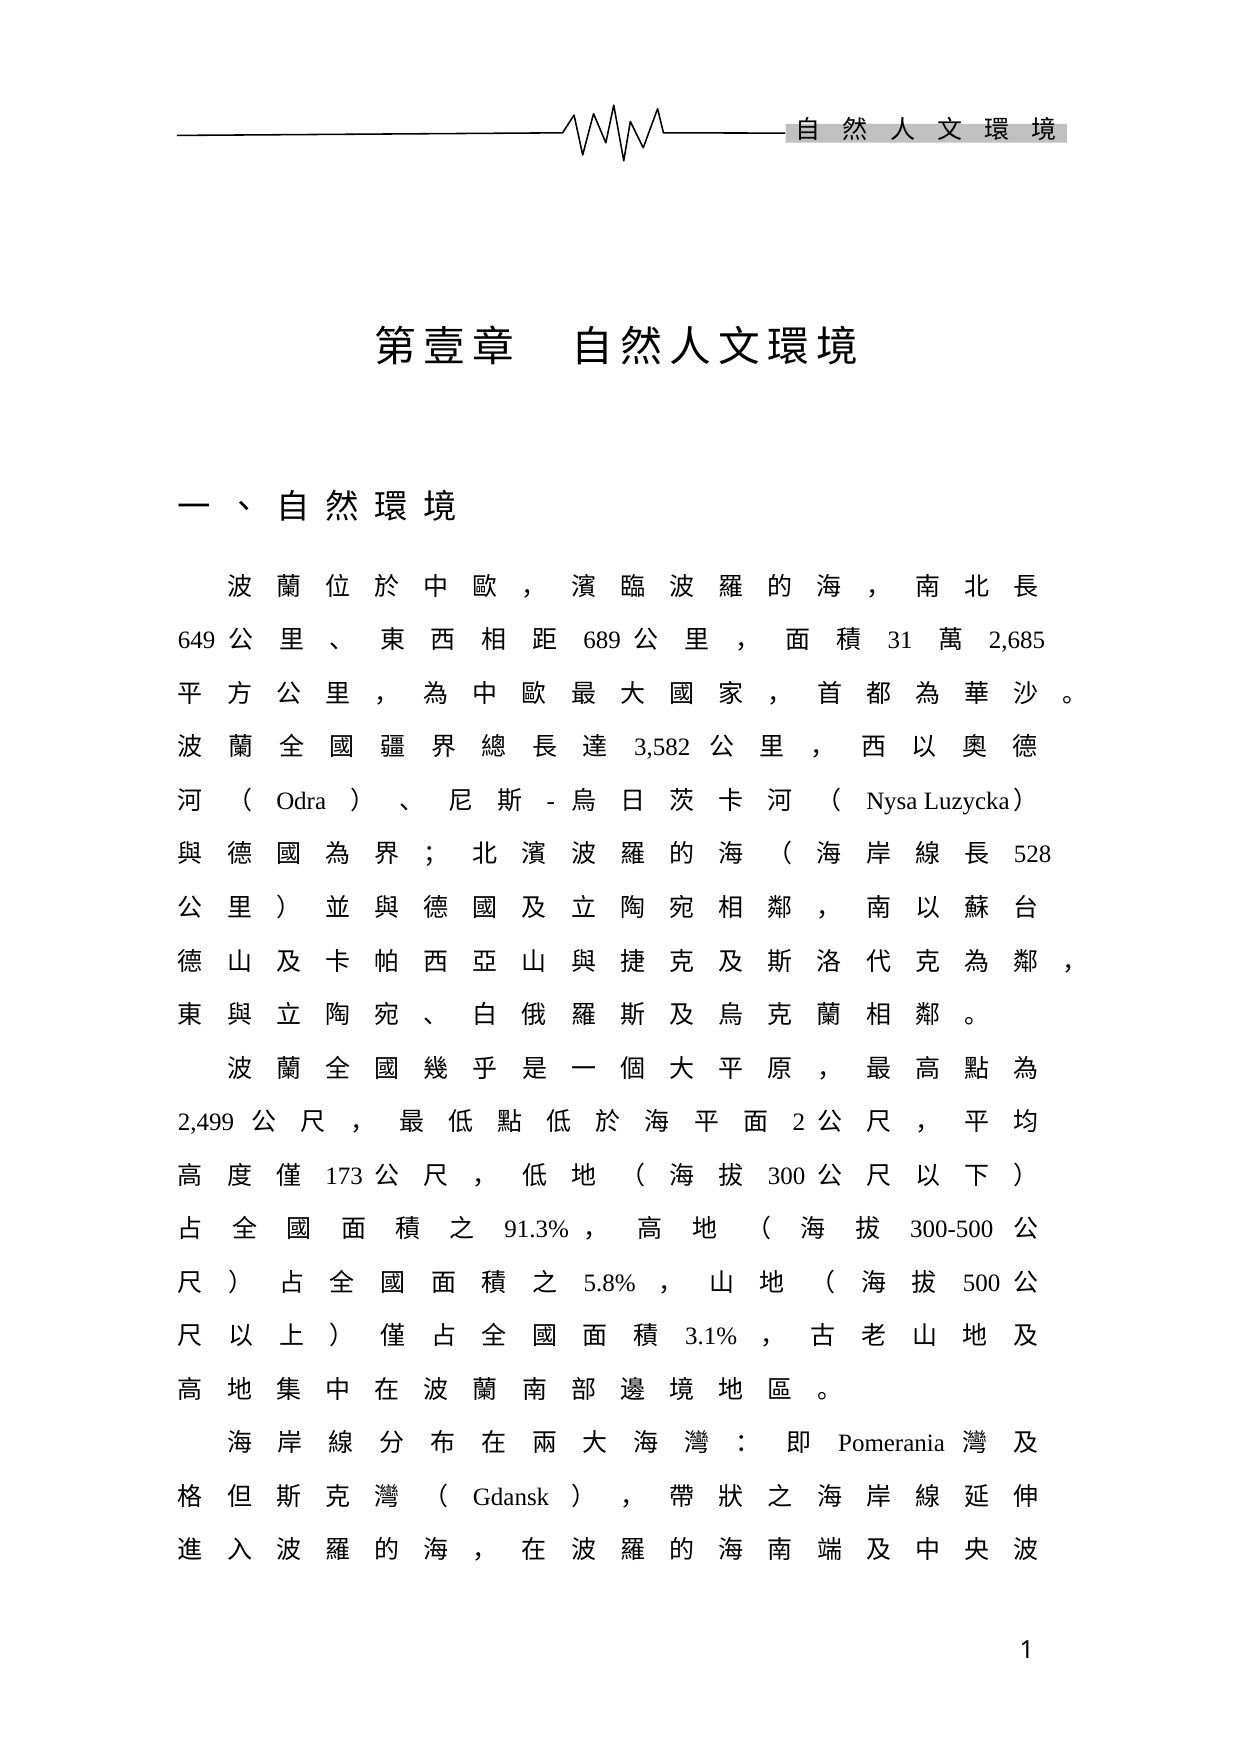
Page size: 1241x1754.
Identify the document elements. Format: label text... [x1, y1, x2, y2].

text 波蘭位於中歐，濱臨波羅的海，南北長649公里、東西相距689公里，面積31萬2,685平方公里，為中歐最大國家，首都為華沙。波蘭全國疆界總長達3,582公里，西以奧德河（Odra）、尼斯-烏日茨卡河（Nysa Luzycka）與德國為界；北濱波羅的海（海岸線長528公里）並與德國及立陶宛相鄰，南以蘇台德山及卡帕西亞山與捷克及斯洛代克為鄰，東與立陶宛、白俄羅斯及烏克蘭相鄰。 [178, 557, 1063, 1039]
text 第壹章 自然人文環境 [178, 290, 1063, 397]
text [178, 1414, 1063, 1575]
text 波蘭全國幾乎是一個大平原，最高點為2,499公尺，最低點低於海平面2公尺，平均高度僅173公尺，低地（海拔300公尺以下）占全國面積之91.3%，高地（海拔300-500公尺）占全國面積之5.8%，山地（海拔500公尺以上）僅占全國面積3.1%，古老山地及高地集中在波蘭南部邊境地區。 [178, 1039, 1063, 1414]
text 一、自然環境 [178, 477, 1063, 531]
